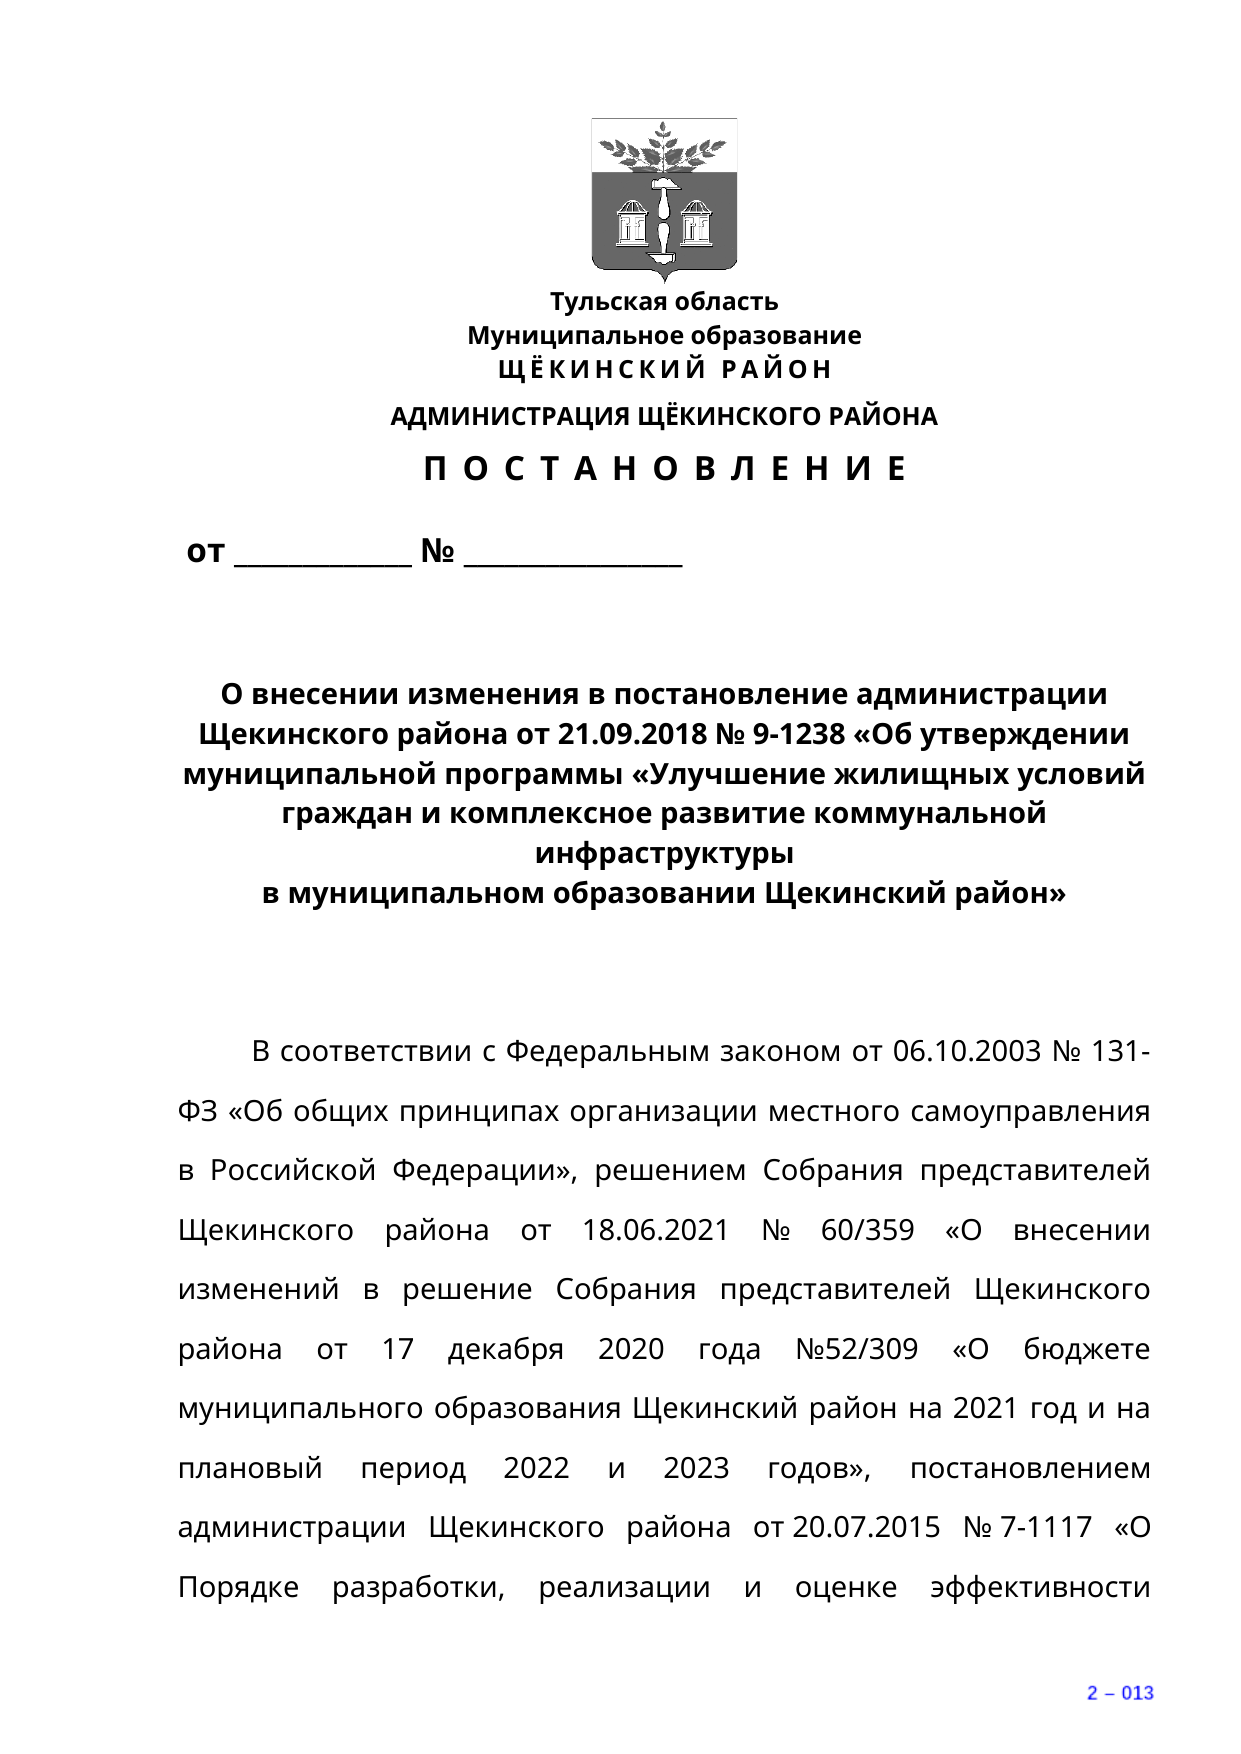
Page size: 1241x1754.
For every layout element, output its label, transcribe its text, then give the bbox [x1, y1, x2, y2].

text П О С Т А Н О В Л Е Н И Е [177, 445, 1152, 490]
text ЩЁКИНСКИЙ РАЙОН [177, 352, 1152, 386]
text Щекинского района от 21.09.2018 № 9-1238 «Об утверждении муниципальной программы «Улучшение жилищных условий граждан и комплексное развитие коммунальной инфраструктуры [177, 713, 1152, 872]
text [177, 1031, 1152, 1606]
text Тульская область [177, 284, 1152, 318]
text АДМИНИСТРАЦИЯ ЩЁКИНСКОГО РАЙОНА [177, 398, 1152, 432]
text в муниципальном образовании Щекинский район» [177, 872, 1152, 912]
text Муниципальное образование [177, 318, 1152, 352]
text О внесении изменения в постановление администрации [177, 673, 1152, 713]
